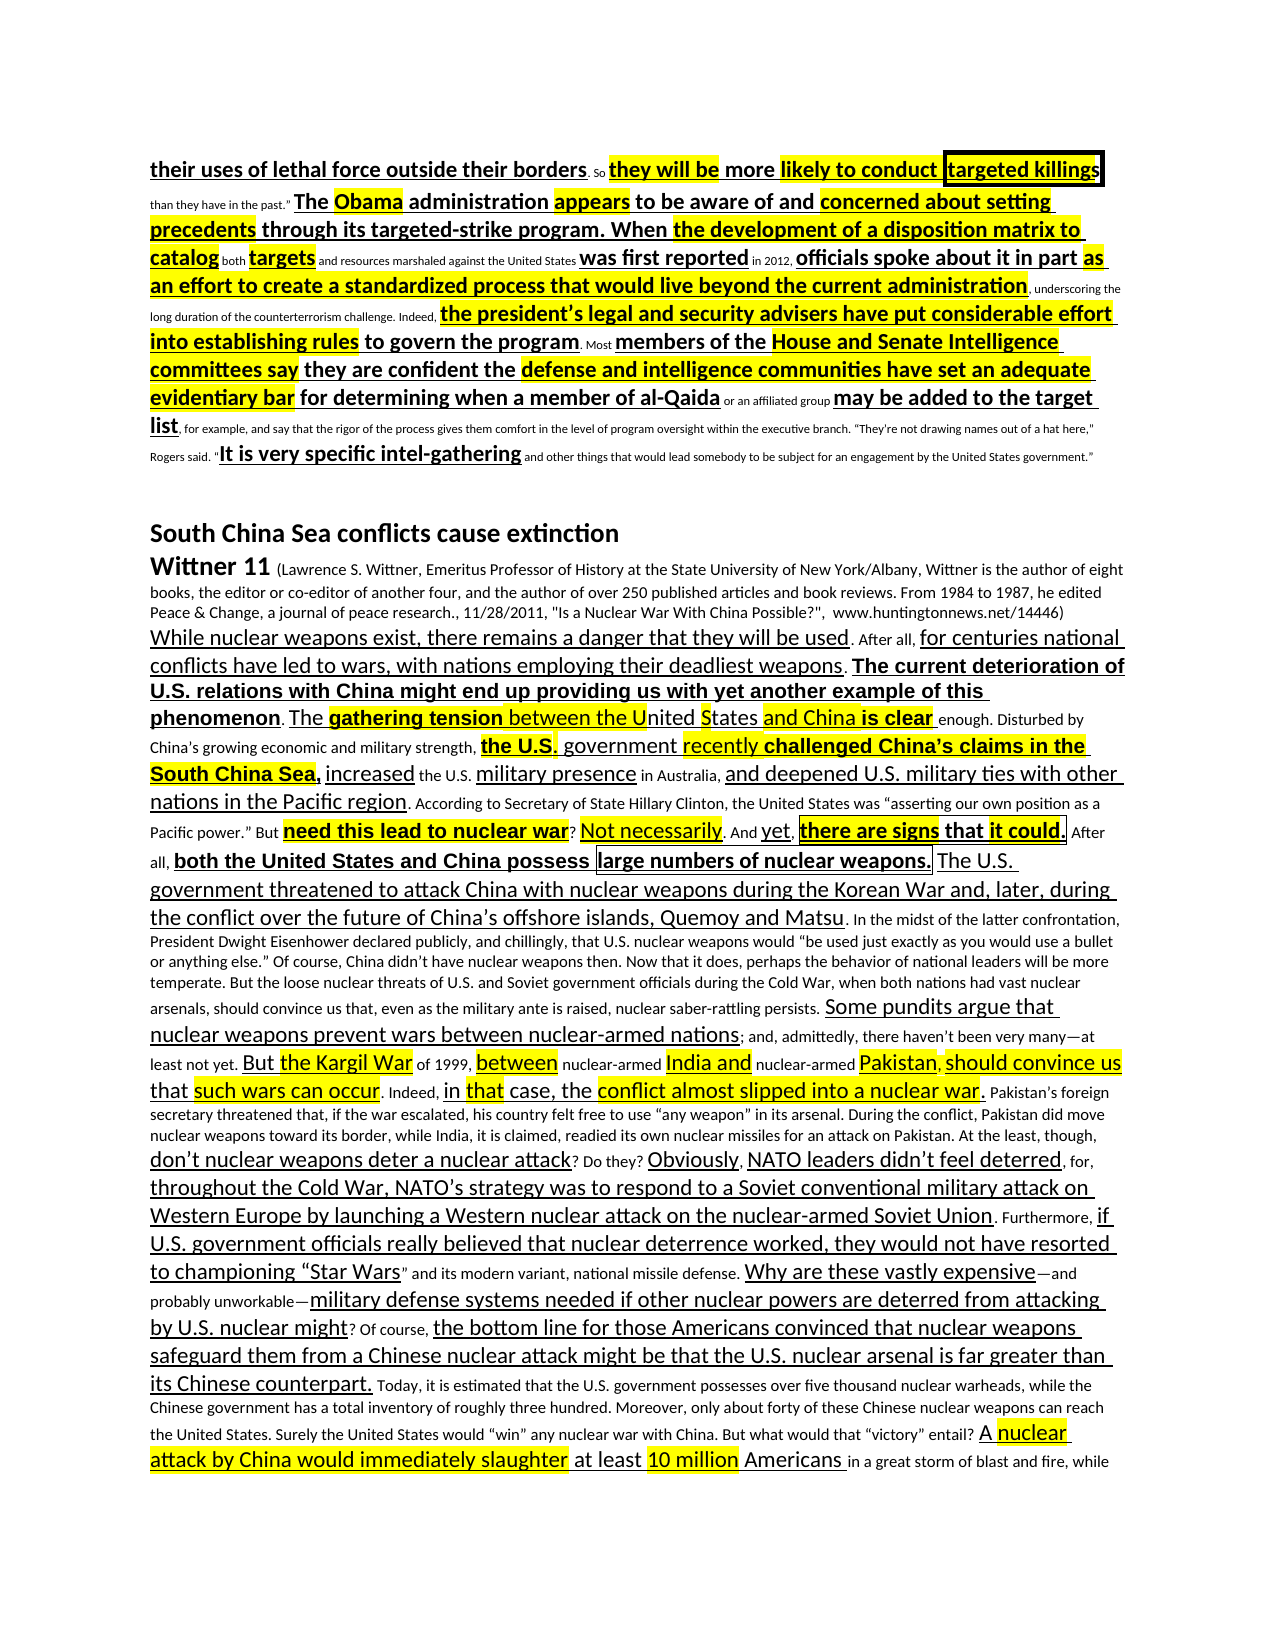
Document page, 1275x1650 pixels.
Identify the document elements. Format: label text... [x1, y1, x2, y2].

subtitle South China Sea conflicts cause extinction [150, 516, 1125, 549]
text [150, 150, 1125, 468]
text Wittner 11 (Lawrence S. Wittner, Emeritus Professor of History at the State University of New York/Albany, Wittner is the author of eight books, the editor or co-editor of another four, and the author of over 250 published articles and book reviews. From 1984 to 1987, he edited Peace & Change, a journal of peace research., 11/28/2011, "Is a Nuclear War With China Possible?", www.huntingtonnews.net/14446) [150, 549, 1125, 623]
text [150, 623, 1125, 1474]
